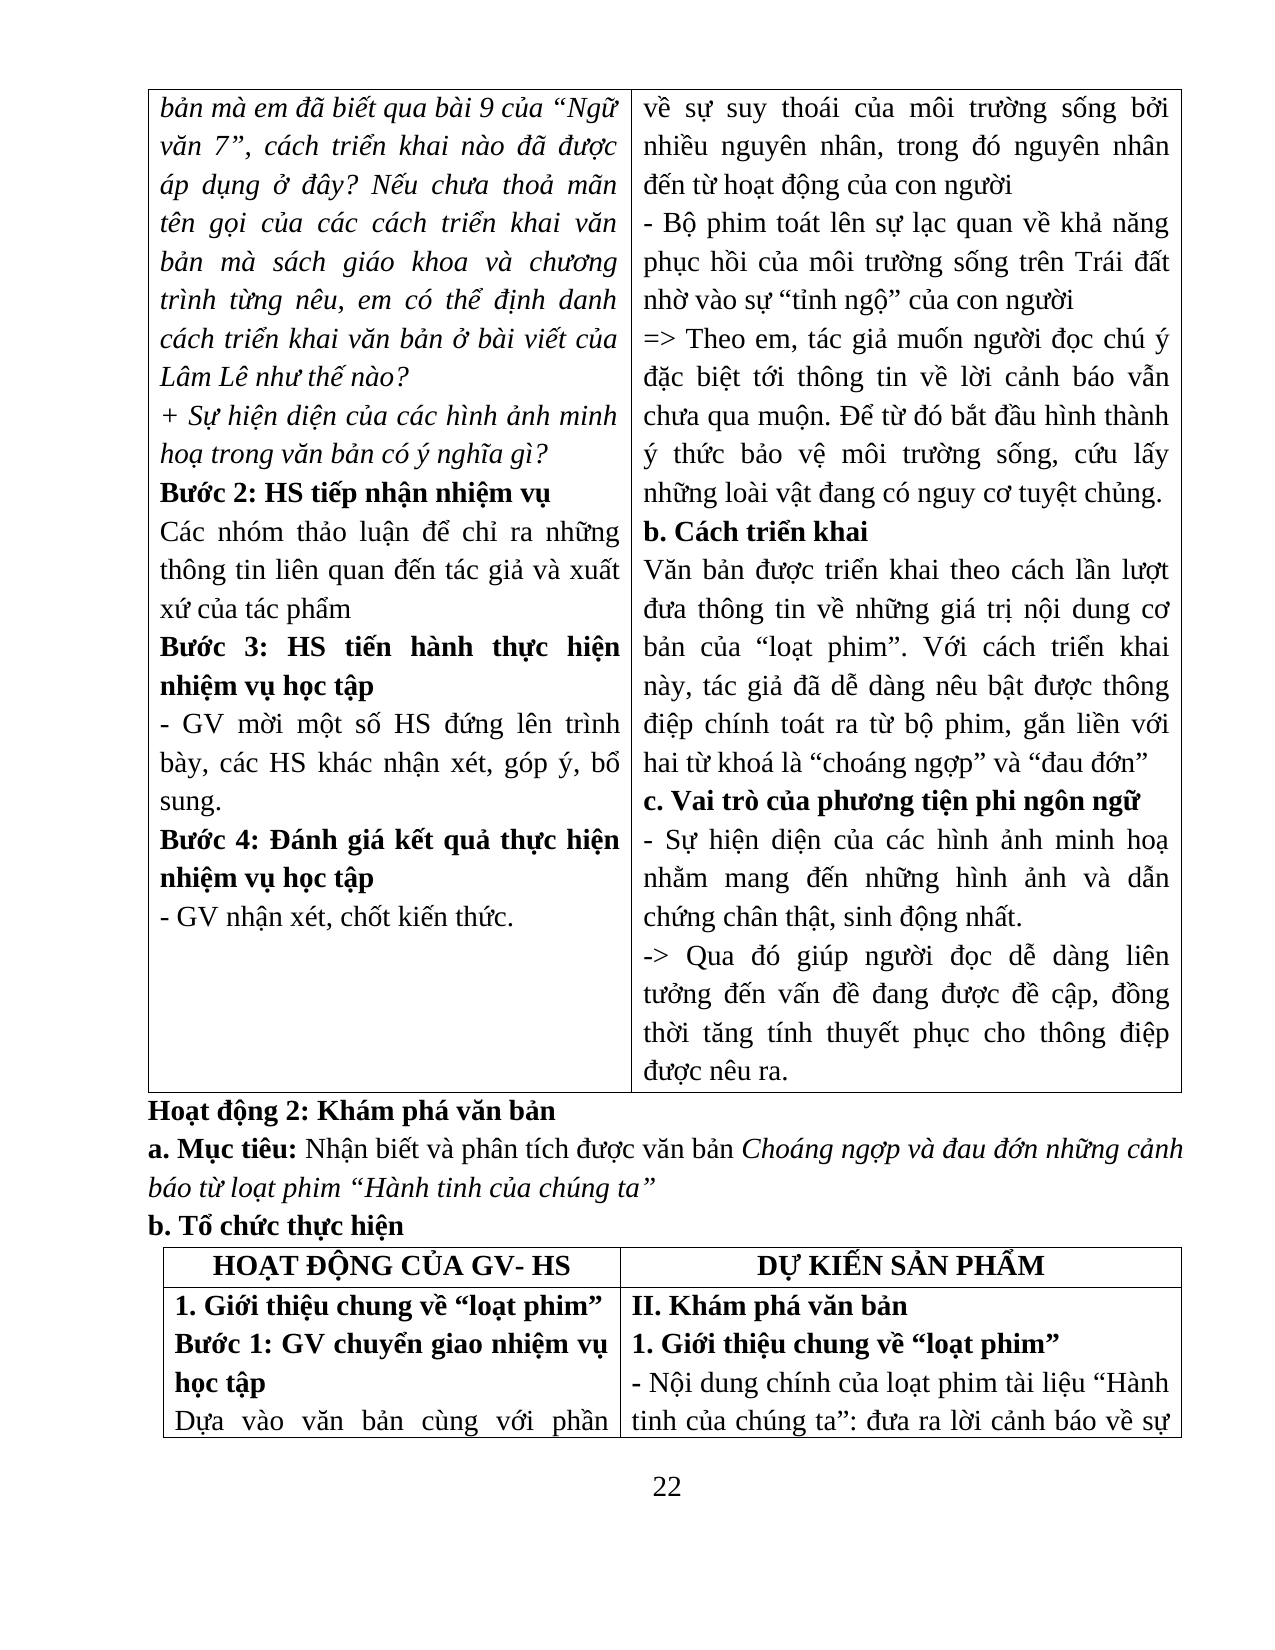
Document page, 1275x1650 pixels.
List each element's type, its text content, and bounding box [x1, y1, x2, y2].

table_header DỰ KIẾN SẢN PHẨM [621, 1248, 1181, 1287]
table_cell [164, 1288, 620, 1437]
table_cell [149, 90, 631, 1092]
text a. Mục tiêu: Nhận biết và phân tích được văn bản Choáng ngợp và đau đớn những cảnh báo từ loạt phim “Hành tinh của chúng ta” [148, 1131, 1186, 1203]
text b. Tổ chức thực hiện [148, 1208, 1186, 1242]
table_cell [632, 90, 1181, 1092]
table_header HOẠT ĐỘNG CỦA GV- HS [164, 1248, 620, 1287]
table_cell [621, 1288, 1181, 1437]
text Hoạt động 2: Khám phá văn bản [148, 1093, 1186, 1126]
